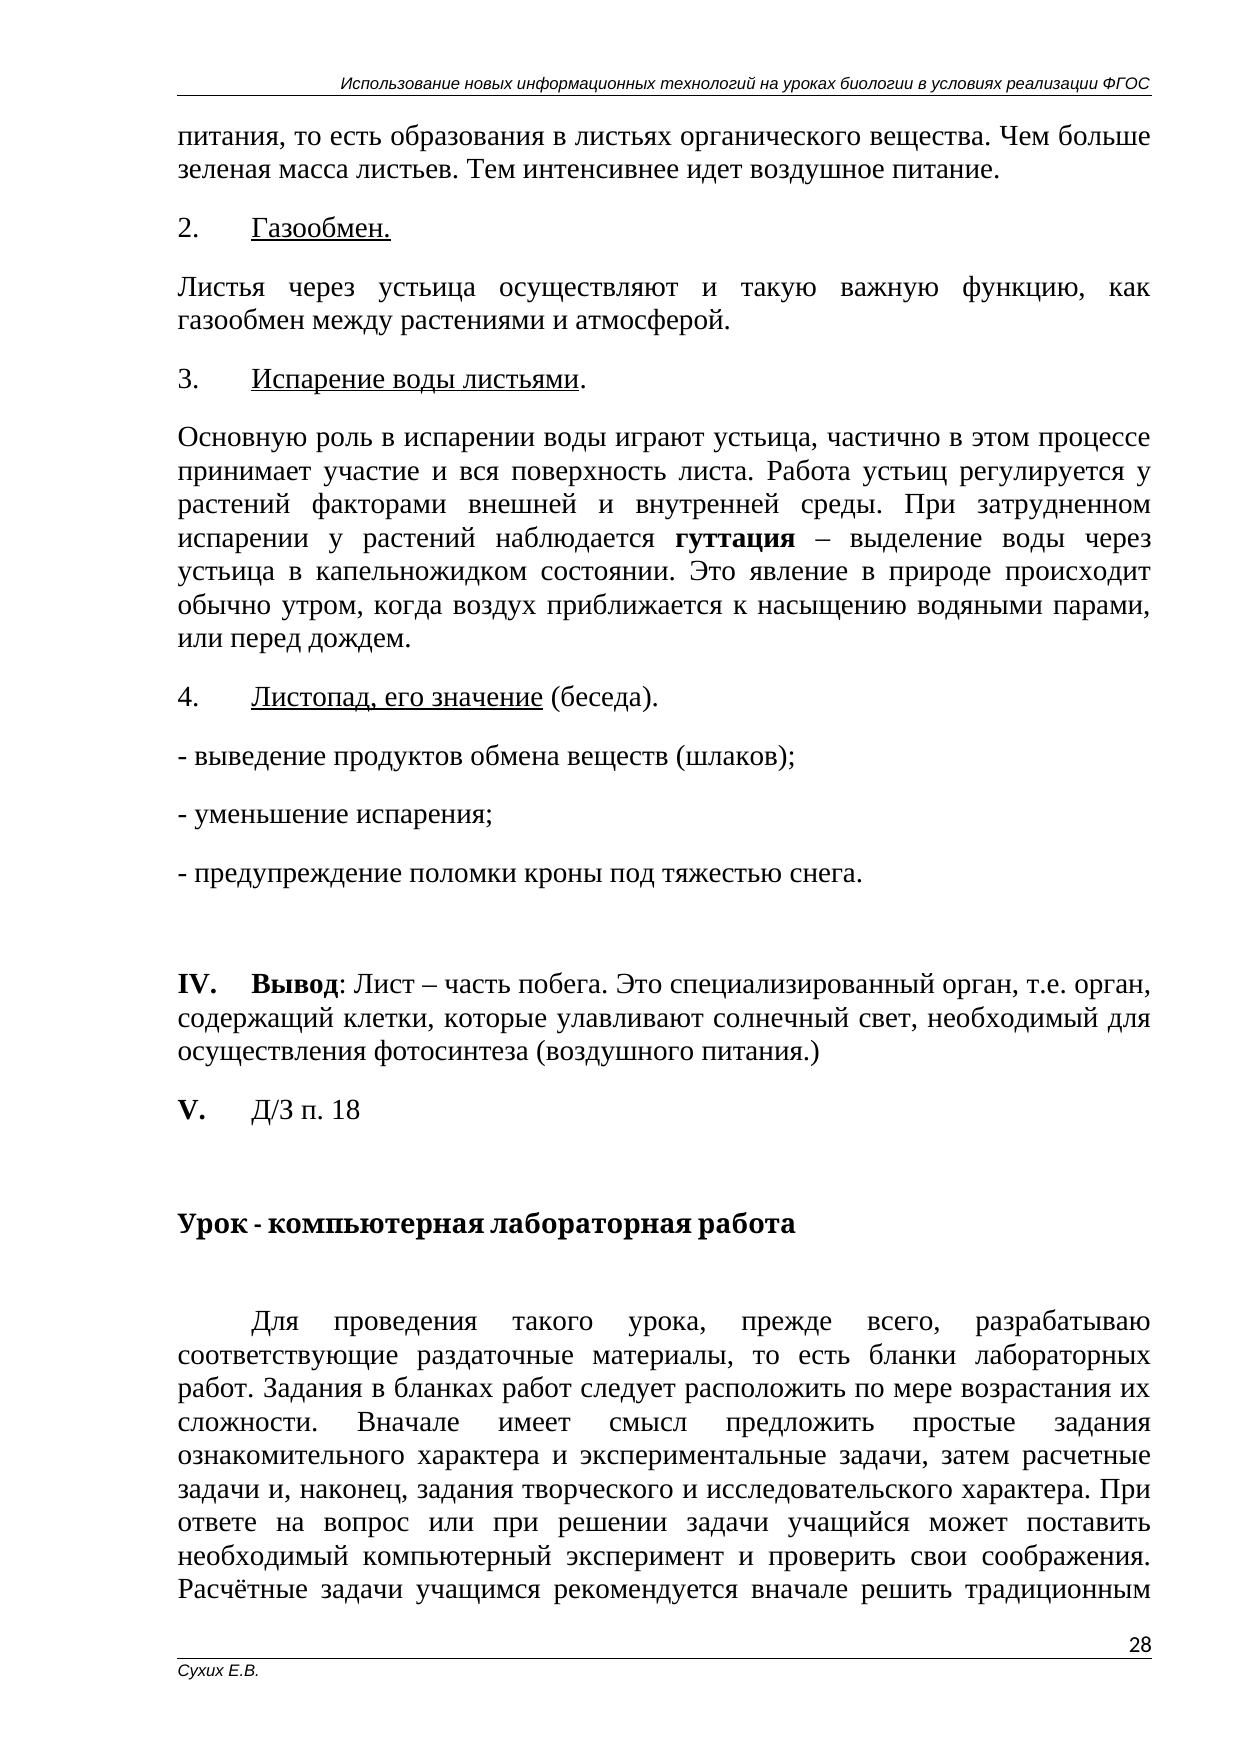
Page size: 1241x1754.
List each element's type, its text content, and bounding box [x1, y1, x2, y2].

list Основную роль в испарении воды играют устьица, частично в этом процессе принимает участие и вся поверхность листа. Работа устьиц регулируется у растений факторами внешней и внутренней среды. При затрудненном испарении у растений наблюдается гуттация – выделение воды через устьица в капельножидком состоянии. Это явление в природе происходит обычно утром, когда воздух приближается к насыщению водяными парами, или перед дождем. [177, 419, 1152, 654]
list Листопад, его значение (беседа). [177, 679, 1152, 713]
list Листья через устьица осуществляют и такую важную функцию, как газообмен между растениями и атмосферой. [177, 269, 1152, 336]
list - выведение продуктов обмена веществ (шлаков); [177, 738, 1152, 771]
list Газообмен. [177, 210, 1152, 244]
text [177, 1303, 1152, 1605]
list Вывод: Лист – часть побега. Это специализированный орган, т.е. орган, содержащий клетки, которые улавливают солнечный свет, необходимый для осуществления фотосинтеза (воздушного питания.) [177, 966, 1152, 1067]
list Испарение воды листьями. [177, 361, 1152, 394]
list Д/З п. 18 [177, 1092, 1152, 1126]
subtitle Урок - компьютерная лабораторная работа [177, 1209, 1152, 1240]
list - уменьшение испарения; [177, 796, 1152, 830]
list - предупреждение поломки кроны под тяжестью снега. [177, 855, 1152, 888]
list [177, 118, 1152, 185]
